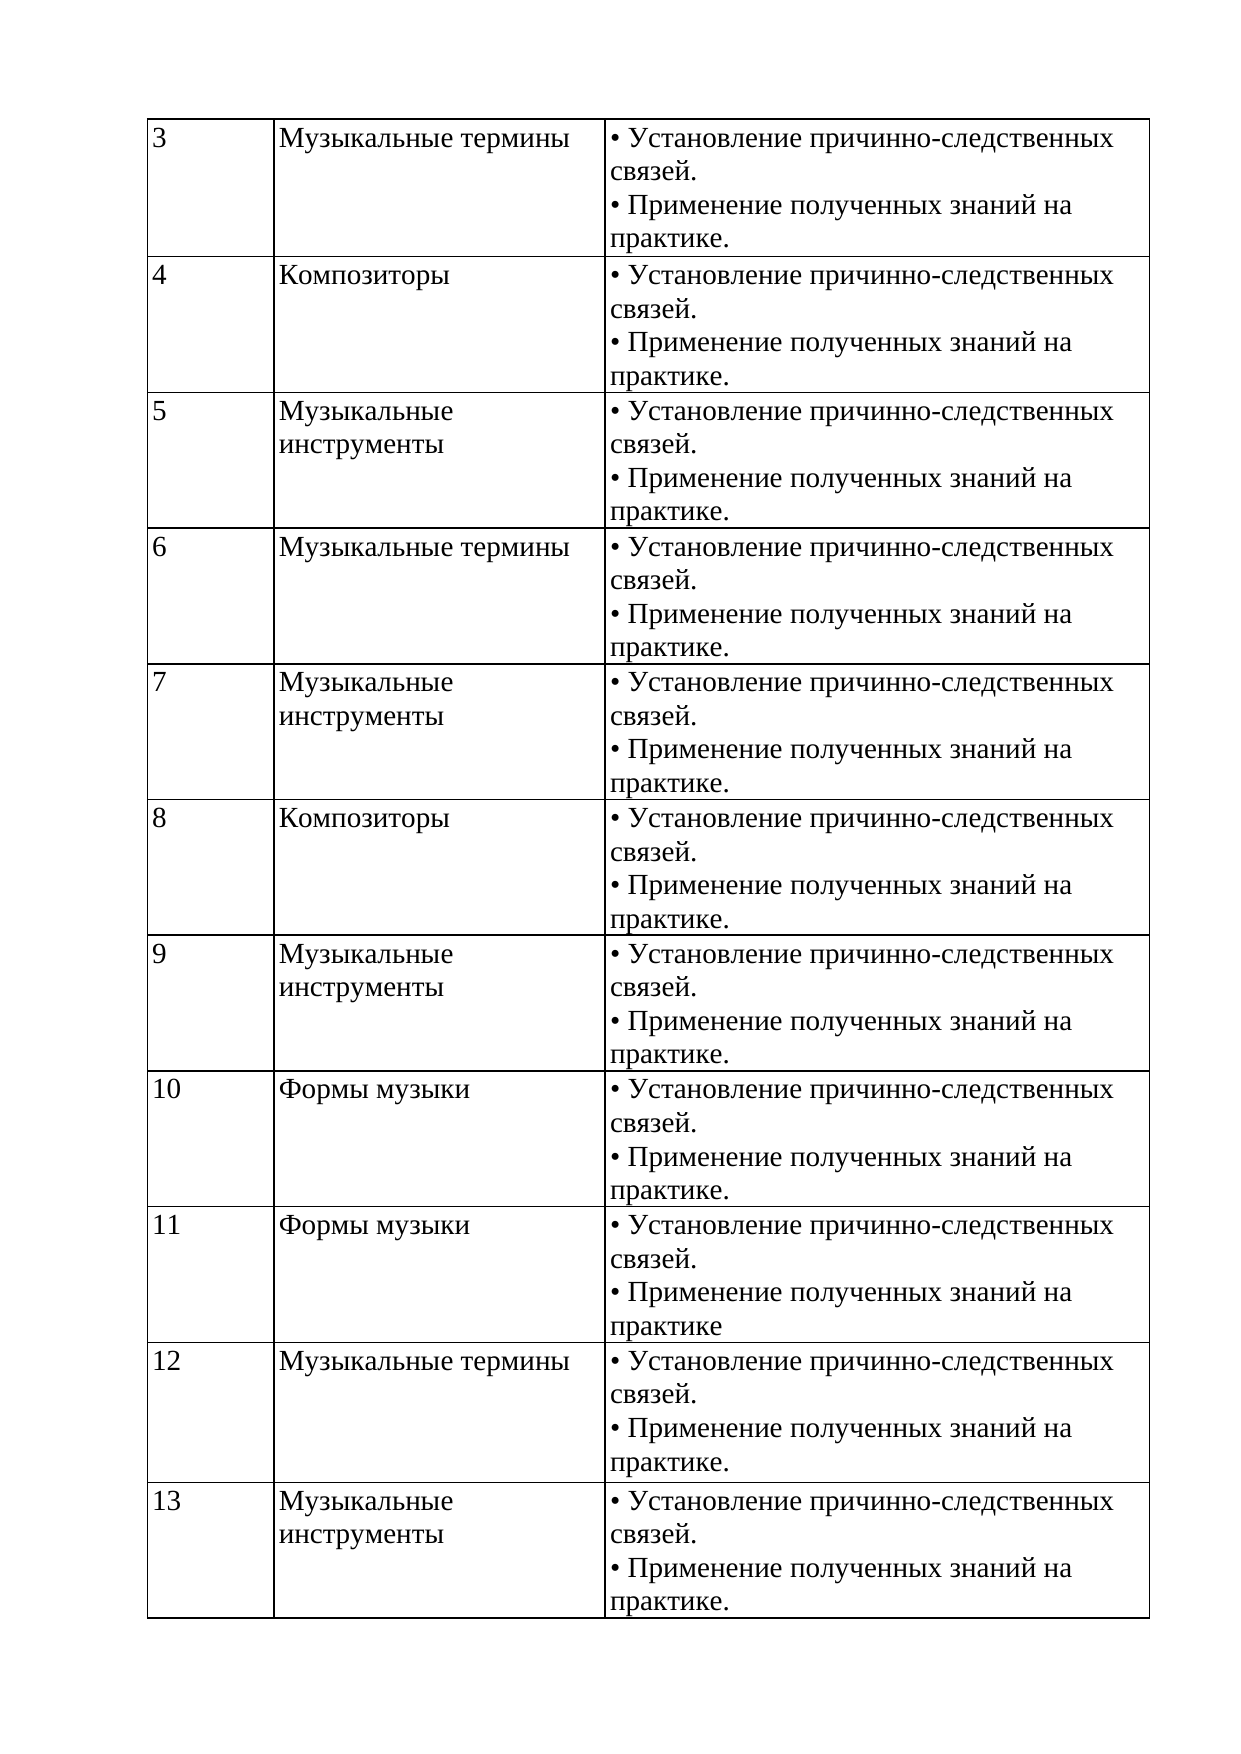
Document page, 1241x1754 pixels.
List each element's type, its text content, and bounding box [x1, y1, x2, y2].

table_cell • Установление причинно-следственных связей. • Применение полученных знаний на практике. [606, 665, 1149, 798]
table_cell Музыкальные термины [275, 1343, 604, 1481]
table_cell Музыкальные инструменты [275, 1483, 604, 1617]
table_cell 12 [148, 1343, 273, 1481]
table_cell • Установление причинно-следственных связей. • Применение полученных знаний на практике. [606, 529, 1149, 663]
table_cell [606, 120, 1149, 256]
table_cell 13 [148, 1483, 273, 1617]
table_cell Музыкальные инструменты [275, 936, 604, 1070]
table_cell 8 [148, 800, 273, 934]
table_cell 11 [148, 1207, 273, 1341]
table_cell • Установление причинно-следственных связей. • Применение полученных знаний на практике. [606, 936, 1149, 1070]
table_cell Музыкальные термины [275, 120, 604, 256]
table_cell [606, 1343, 1149, 1481]
table_cell 10 [148, 1072, 273, 1206]
table_cell 7 [148, 665, 273, 798]
table_cell • Установление причинно-следственных связей. • Применение полученных знаний на практике [606, 1207, 1149, 1341]
table_cell • Установление причинно-следственных связей. • Применение полученных знаний на практике. [606, 393, 1149, 527]
table_cell 6 [148, 529, 273, 663]
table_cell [606, 257, 1149, 391]
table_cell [606, 1483, 1149, 1617]
table_cell 3 [148, 120, 273, 256]
table_cell • Установление причинно-следственных связей. • Применение полученных знаний на практике. [606, 1072, 1149, 1206]
table_cell 9 [148, 936, 273, 1070]
table_cell Формы музыки [275, 1207, 604, 1341]
table_cell Композиторы [275, 257, 604, 391]
table_cell Музыкальные инструменты [275, 393, 604, 527]
table_cell 4 [148, 257, 273, 391]
table_cell Музыкальные инструменты [275, 665, 604, 798]
table_cell Формы музыки [275, 1072, 604, 1206]
table_cell • Установление причинно-следственных связей. • Применение полученных знаний на практике. [606, 800, 1149, 934]
table_cell Музыкальные термины [275, 529, 604, 663]
table_cell Композиторы [275, 800, 604, 934]
table_cell 5 [148, 393, 273, 527]
